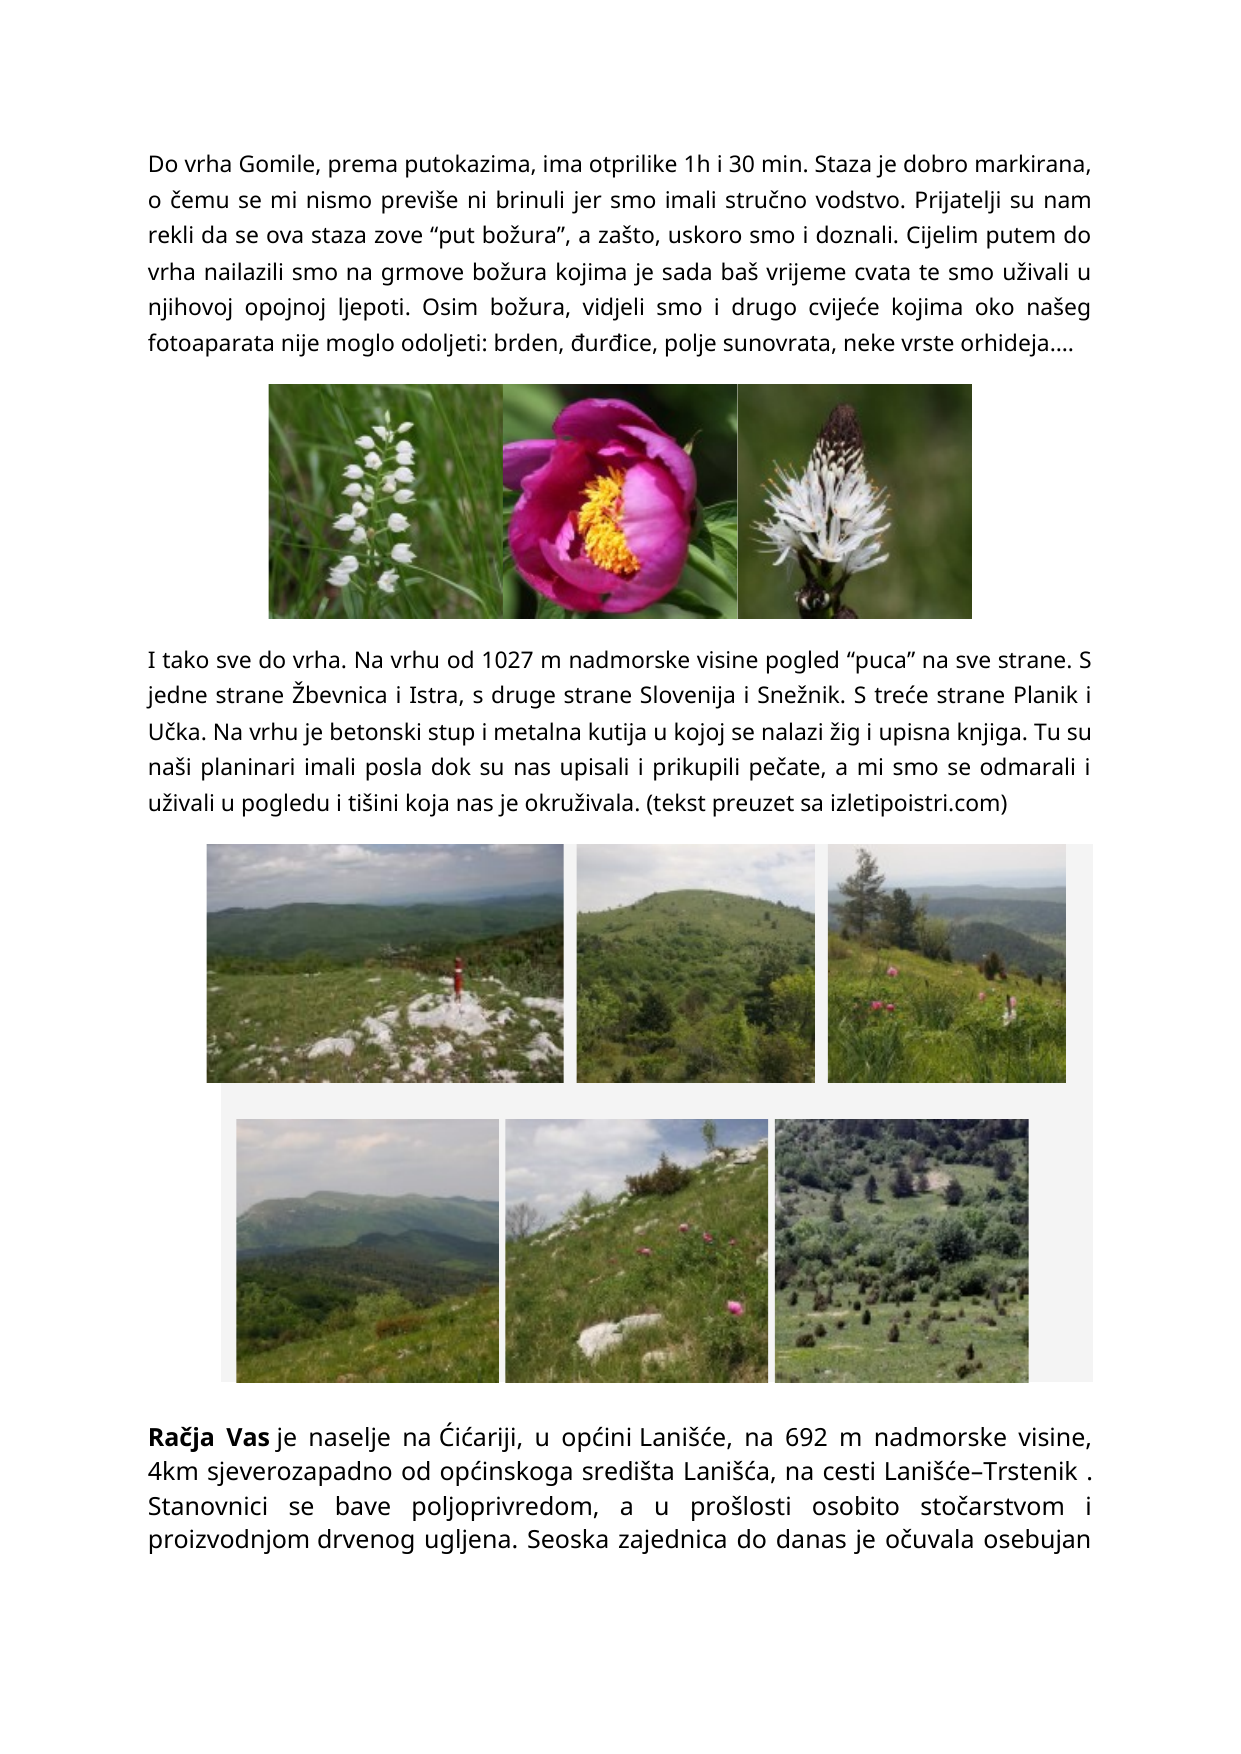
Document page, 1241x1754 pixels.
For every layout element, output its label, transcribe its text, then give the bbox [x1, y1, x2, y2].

picture [576, 844, 815, 1083]
picture [505, 1119, 769, 1383]
picture [236, 1119, 499, 1383]
picture [774, 1119, 1029, 1383]
picture [206, 844, 564, 1083]
picture [827, 844, 1066, 1083]
text I tako sve do vrha. Na vrhu od 1027 m nadmorske visine pogled “puca” na sve strane. S jedne strane Žbevnica i Istra, s druge strane Slovenija i Snežnik. S treće strane Planik i Učka. Na vrhu je betonski stup i metalna kutija u kojoj se nalazi žig i upisna knjiga. Tu su naši planinari imali posla dok su nas upisali i prikupili pečate, a mi smo se odmarali i uživali u pogledu i tišini koja nas je okruživala. (tekst preuzet sa izletipoistri.com) [148, 643, 1093, 818]
text Do vrha Gomile, prema putokazima, ima otprilike 1h i 30 min. Staza je dobro markirana, o čemu se mi nismo previše ni brinuli jer smo imali stručno vodstvo. Prijatelji su nam rekli da se ova staza zove “put božura”, a zašto, uskoro smo i doznali. Cijelim putem do vrha nailazili smo na grmove božura kojima je sada baš vrijeme cvata te smo uživali u njihovoj opojnoj ljepoti. Osim božura, vidjeli smo i drugo cvijeće kojima oko našeg fotoaparata nije moglo odoljeti: brden, đurđice, polje sunovrata, neke vrste orhideja…. [148, 148, 1093, 358]
picture [268, 384, 972, 619]
